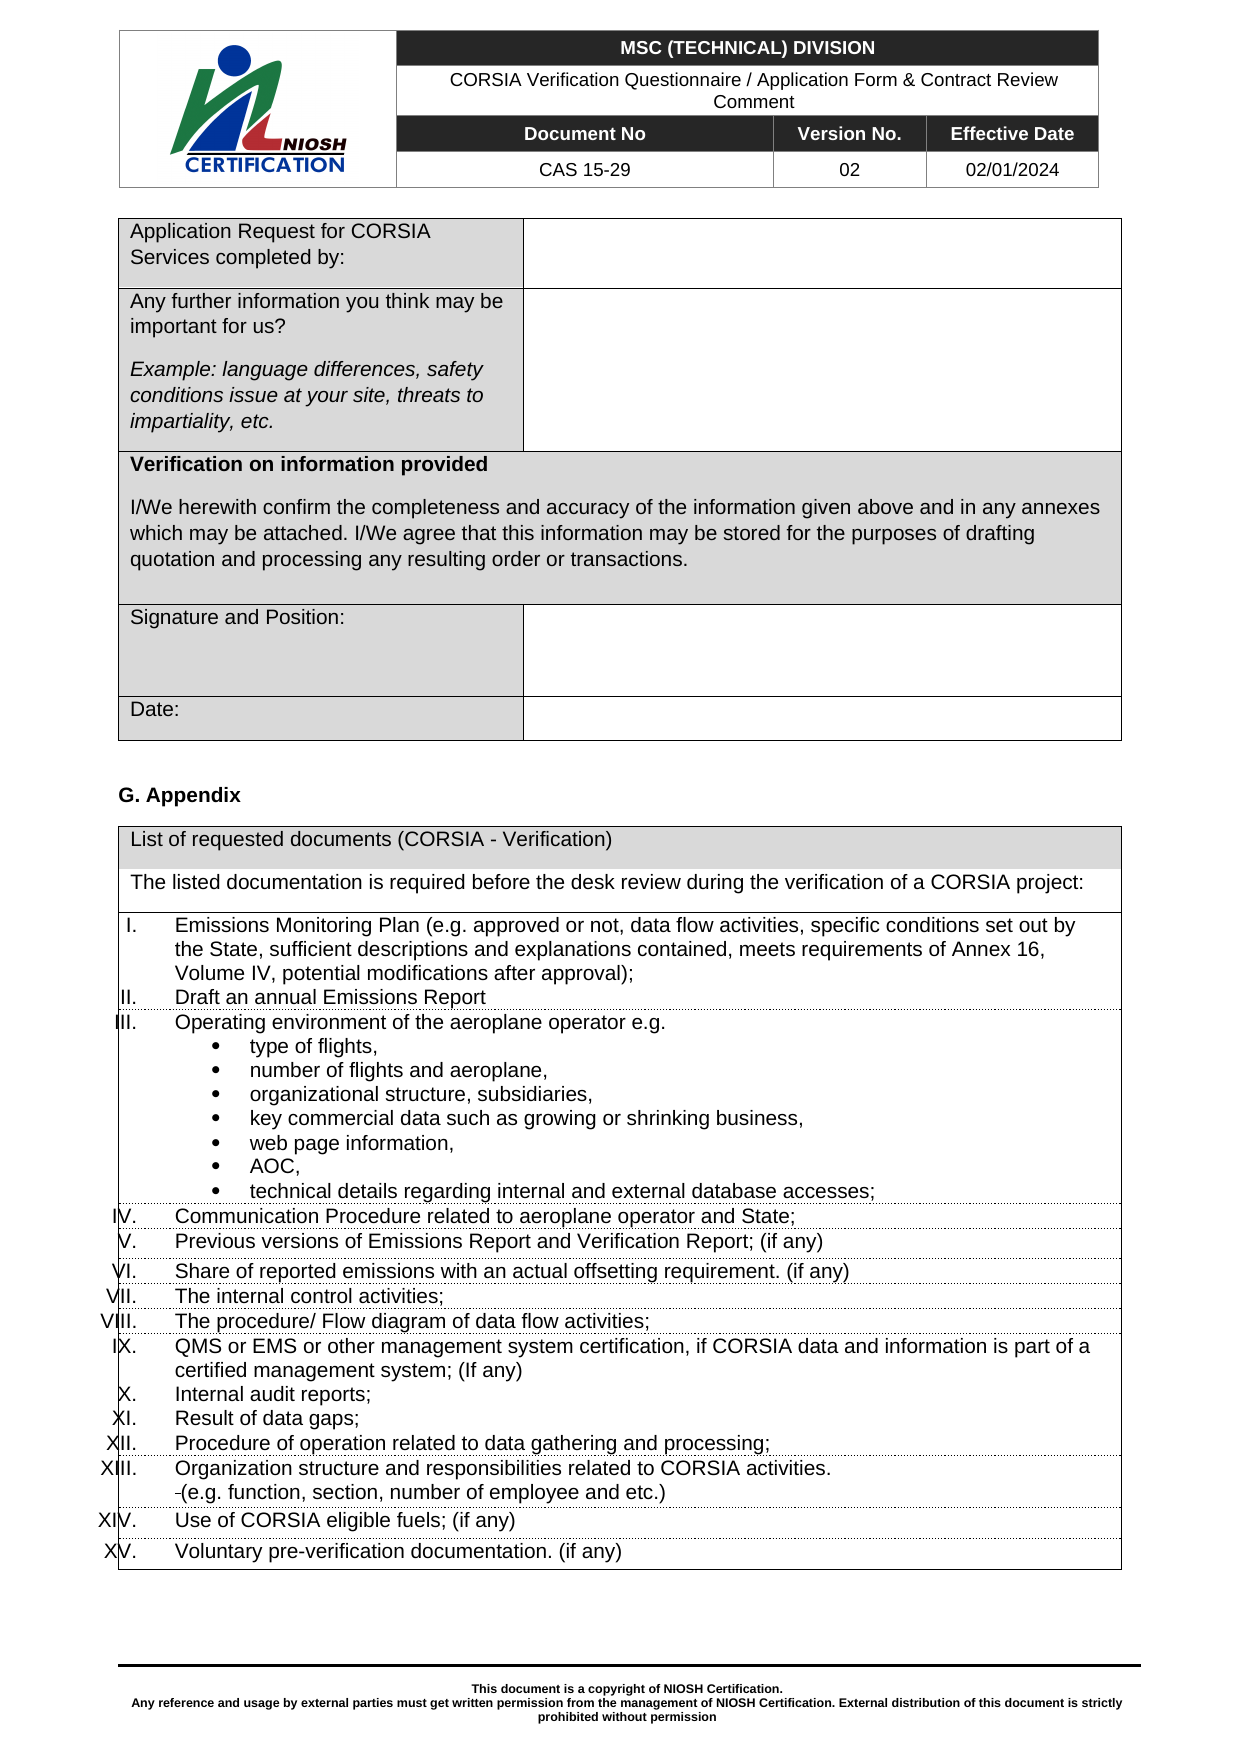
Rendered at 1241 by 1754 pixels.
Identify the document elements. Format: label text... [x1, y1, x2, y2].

table_cell The internal control activities; [119, 1283, 1121, 1308]
table_cell Verification on information provided I/We herewith confirm the completeness and accuracy of the information given above and in any annexes which may be attached. I/We agree that this information may be stored for the purposes of drafting quotation and processing any resulting order or transactions. [119, 452, 1121, 604]
table_cell Operating environment of the aeroplane operator e.g. type of flights, number of flights and aeroplane, organizational structure, subsidiaries, key commercial data such as growing or shrinking business, web page information, AOC, technical details regarding internal and external database accesses; [119, 1009, 1121, 1202]
table_cell Share of reported emissions with an actual offsetting requirement. (if any) [119, 1258, 1121, 1283]
table_cell Use of CORSIA eligible fuels; (if any) [119, 1507, 1121, 1538]
table_cell Internal audit reports; [119, 1382, 1121, 1406]
text G. Appendix [118, 783, 1136, 807]
table_cell Voluntary pre-verification documentation. (if any) [119, 1538, 1121, 1569]
table_cell Communication Procedure related to aeroplane operator and State; [119, 1203, 1121, 1227]
table_cell Previous versions of Emissions Report and Verification Report; (if any) [119, 1228, 1121, 1258]
table_header List of requested documents (CORSIA - Verification) [119, 827, 1121, 869]
table_cell The procedure/ Flow diagram of data flow activities; [119, 1308, 1121, 1333]
table_cell Emissions Monitoring Plan (e.g. approved or not, data flow activities, specific conditions set out by the State, sufficient descriptions and explanations contained, meets requirements of Annex 16, Volume IV, potential modifications after approval); [119, 913, 1121, 985]
table_cell [524, 605, 1121, 696]
table_header [524, 219, 1121, 287]
picture [157, 33, 359, 184]
table_cell Signature and Position: [119, 605, 523, 696]
table_cell [524, 697, 1121, 740]
table_cell Result of data gaps; [119, 1406, 1121, 1431]
table_cell Procedure of operation related to data gathering and processing; [119, 1431, 1121, 1454]
table_cell [524, 289, 1121, 451]
table_header Application Request for CORSIA Services completed by: [119, 219, 523, 287]
table_cell The listed documentation is required before the desk review during the verification of a CORSIA project: [119, 870, 1121, 912]
table_cell Organization structure and responsibilities related to CORSIA activities. (e.g. function, section, number of employee and etc.) [119, 1455, 1121, 1507]
table_cell Date: [119, 697, 523, 740]
table_cell Any further information you think may be important for us? Example: language differences, safety conditions issue at your site, threats to impartiality, etc. [119, 289, 523, 451]
table_cell Draft an annual Emissions Report [119, 985, 1121, 1009]
table_cell QMS or EMS or other management system certification, if CORSIA data and information is part of a certified management system; (If any) [119, 1333, 1121, 1382]
